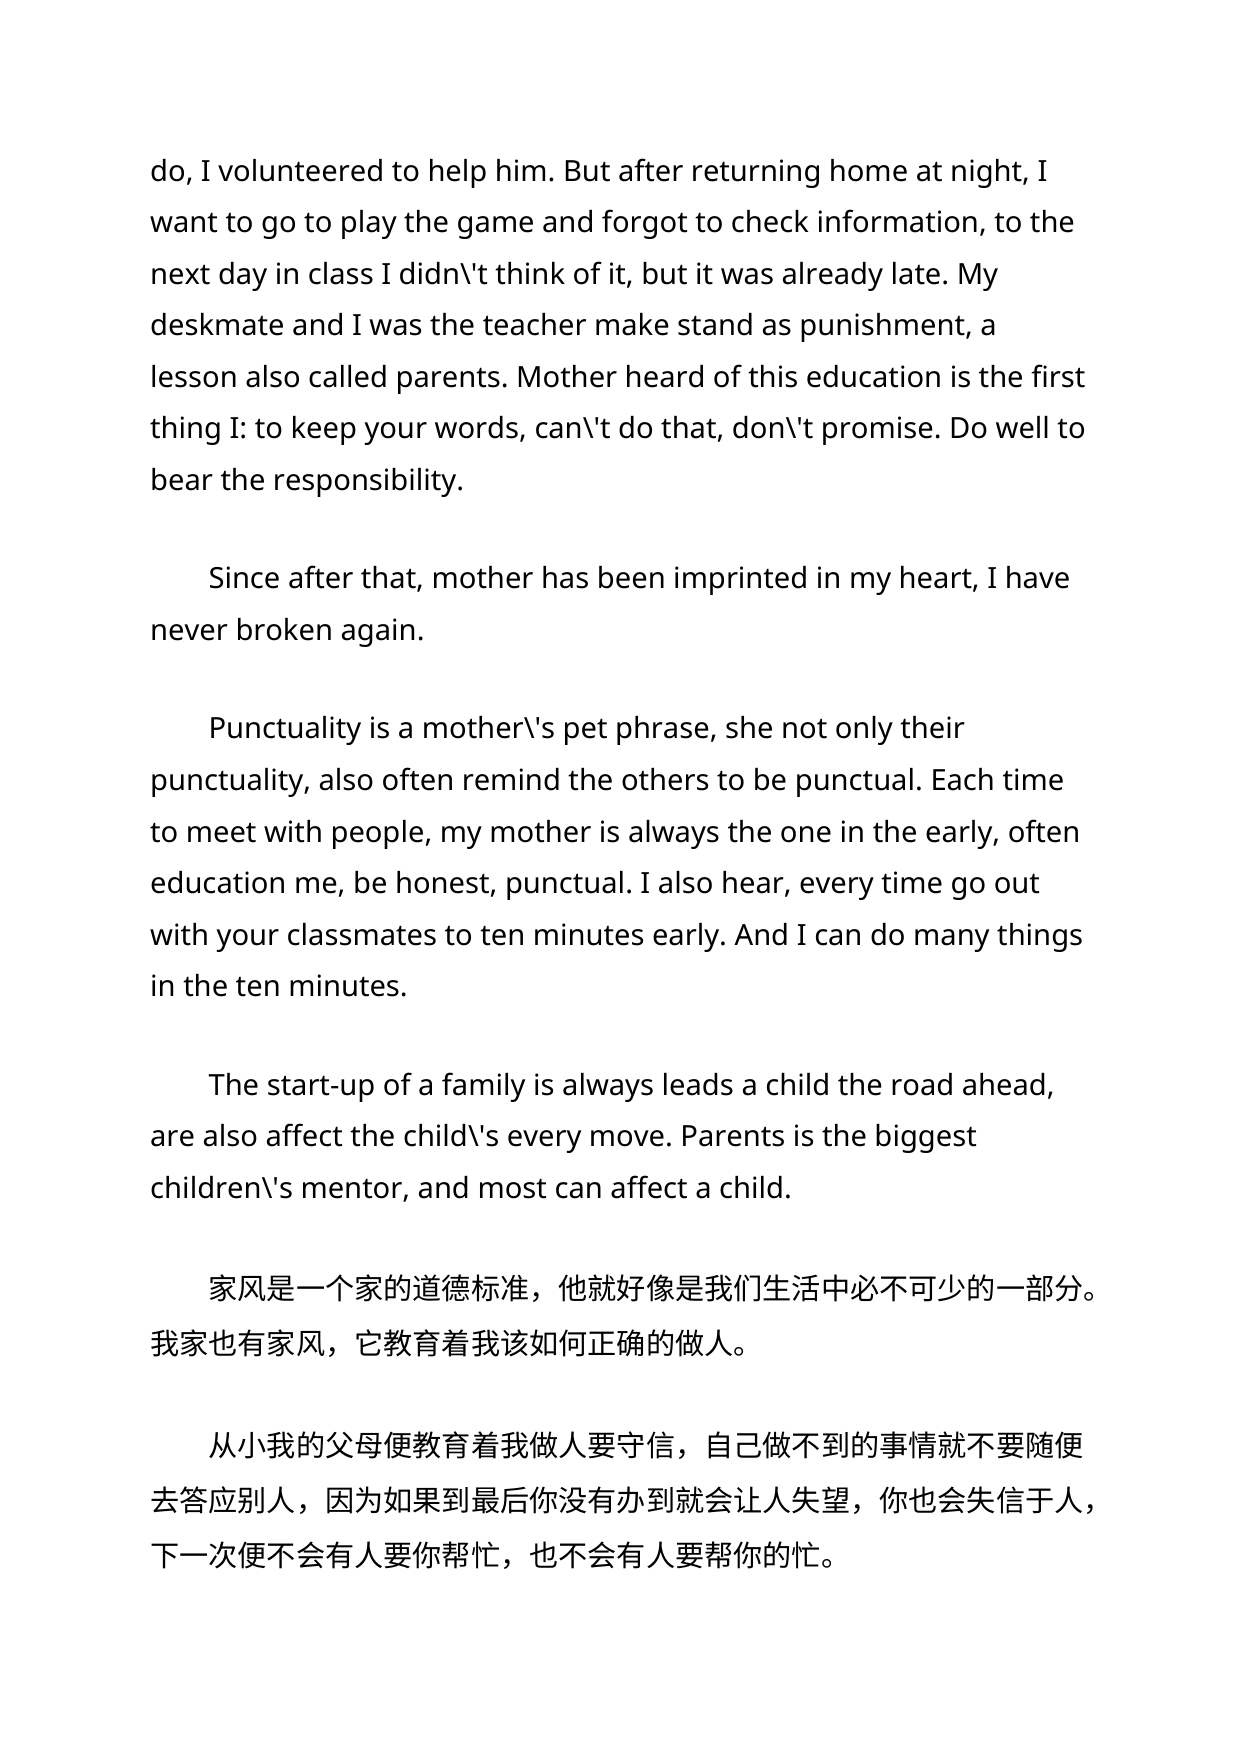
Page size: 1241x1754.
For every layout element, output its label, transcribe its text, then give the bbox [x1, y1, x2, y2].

text The start-up of a family is always leads a child the road ahead, are also affect the child\'s every move. Parents is the biggest children\'s mentor, and most can affect a child. [150, 1064, 1090, 1207]
text 从小我的父母便教育着我做人要守信，自己做不到的事情就不要随便去答应别人，因为如果到最后你没有办到就会让人失望，你也会失信于人，下一次便不会有人要你帮忙，也不会有人要帮你的忙。 [150, 1422, 1090, 1574]
text Punctuality is a mother\'s pet phrase, she not only their punctuality, also often remind the others to be punctual. Each time to meet with people, my mother is always the one in the early, often education me, be honest, punctual. I also hear, every time go out with your classmates to ten minutes early. And I can do many things in the ten minutes. [150, 708, 1090, 1005]
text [150, 150, 1090, 499]
text Since after that, mother has been imprinted in my heart, I have never broken again. [150, 558, 1090, 649]
text 家风是一个家的道德标准，他就好像是我们生活中必不可少的一部分。我家也有家风，它教育着我该如何正确的做人。 [150, 1266, 1090, 1363]
